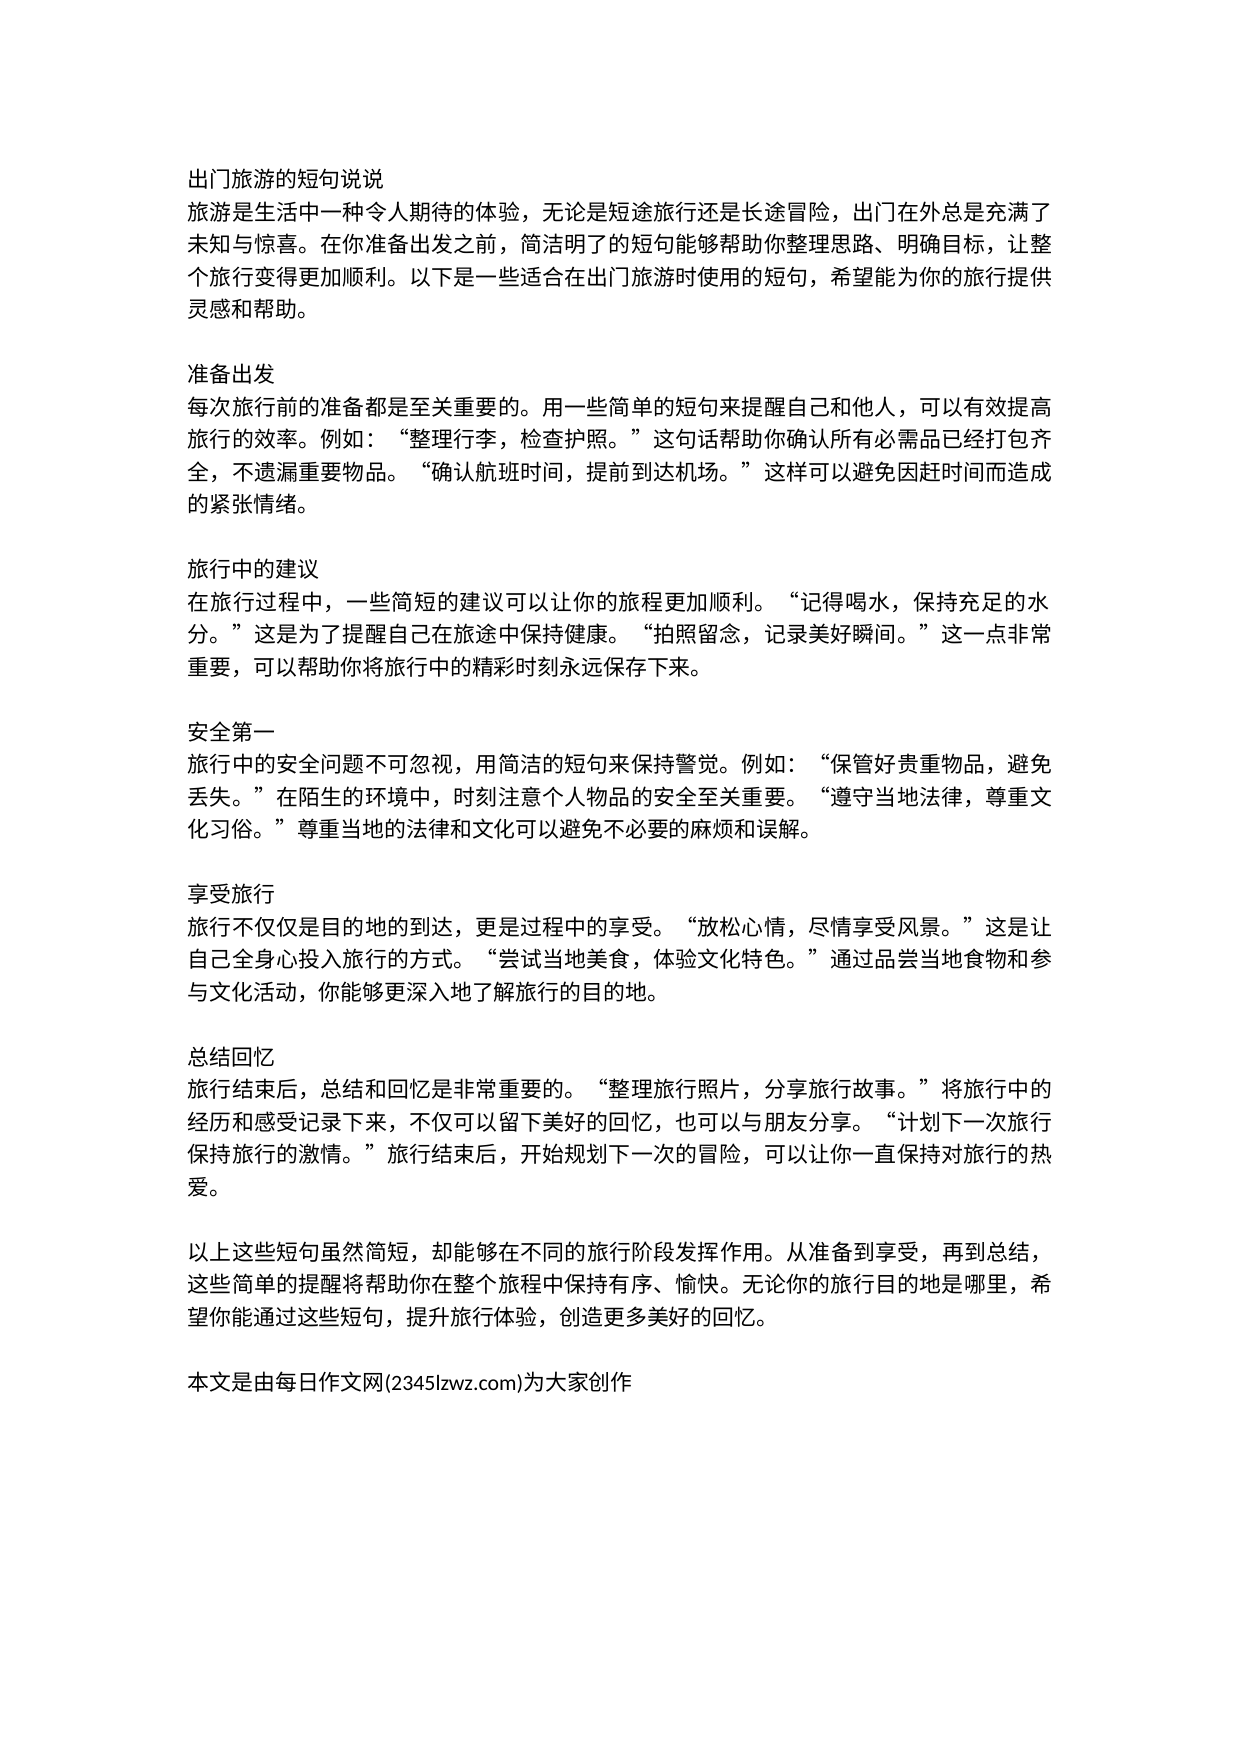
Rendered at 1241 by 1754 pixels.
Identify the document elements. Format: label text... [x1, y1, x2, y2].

text 出门旅游的短句说说 [187, 162, 1053, 194]
text 总结回忆 [187, 1039, 1053, 1072]
text 以上这些短句虽然简短，却能够在不同的旅行阶段发挥作用。从准备到享受，再到总结，这些简单的提醒将帮助你在整个旅程中保持有序、愉快。无论你的旅行目的地是哪里，希望你能通过这些短句，提升旅行体验，创造更多美好的回忆。 [187, 1234, 1053, 1332]
text 享受旅行 [187, 877, 1053, 909]
text 在旅行过程中，一些简短的建议可以让你的旅程更加顺利。“记得喝水，保持充足的水分。”这是为了提醒自己在旅途中保持健康。“拍照留念，记录美好瞬间。”这一点非常重要，可以帮助你将旅行中的精彩时刻永远保存下来。 [187, 584, 1053, 682]
text 本文是由每日作文网(2345lzwz.com)为大家创作 [187, 1364, 1053, 1397]
text 旅行不仅仅是目的地的到达，更是过程中的享受。“放松心情，尽情享受风景。”这是让自己全身心投入旅行的方式。“尝试当地美食，体验文化特色。”通过品尝当地食物和参与文化活动，你能够更深入地了解旅行的目的地。 [187, 909, 1053, 1007]
text 旅游是生活中一种令人期待的体验，无论是短途旅行还是长途冒险，出门在外总是充满了未知与惊喜。在你准备出发之前，简洁明了的短句能够帮助你整理思路、明确目标，让整个旅行变得更加顺利。以下是一些适合在出门旅游时使用的短句，希望能为你的旅行提供灵感和帮助。 [187, 194, 1053, 324]
text 旅行中的安全问题不可忽视，用简洁的短句来保持警觉。例如：“保管好贵重物品，避免丢失。”在陌生的环境中，时刻注意个人物品的安全至关重要。“遵守当地法律，尊重文化习俗。”尊重当地的法律和文化可以避免不必要的麻烦和误解。 [187, 747, 1053, 844]
text 每次旅行前的准备都是至关重要的。用一些简单的短句来提醒自己和他人，可以有效提高旅行的效率。例如：“整理行李，检查护照。”这句话帮助你确认所有必需品已经打包齐全，不遗漏重要物品。“确认航班时间，提前到达机场。”这样可以避免因赶时间而造成的紧张情绪。 [187, 389, 1053, 519]
text 安全第一 [187, 714, 1053, 747]
text 准备出发 [187, 357, 1053, 389]
text 旅行结束后，总结和回忆是非常重要的。“整理旅行照片，分享旅行故事。”将旅行中的经历和感受记录下来，不仅可以留下美好的回忆，也可以与朋友分享。“计划下一次旅行，保持旅行的激情。”旅行结束后，开始规划下一次的冒险，可以让你一直保持对旅行的热爱。 [187, 1072, 1053, 1202]
text 旅行中的建议 [187, 552, 1053, 584]
